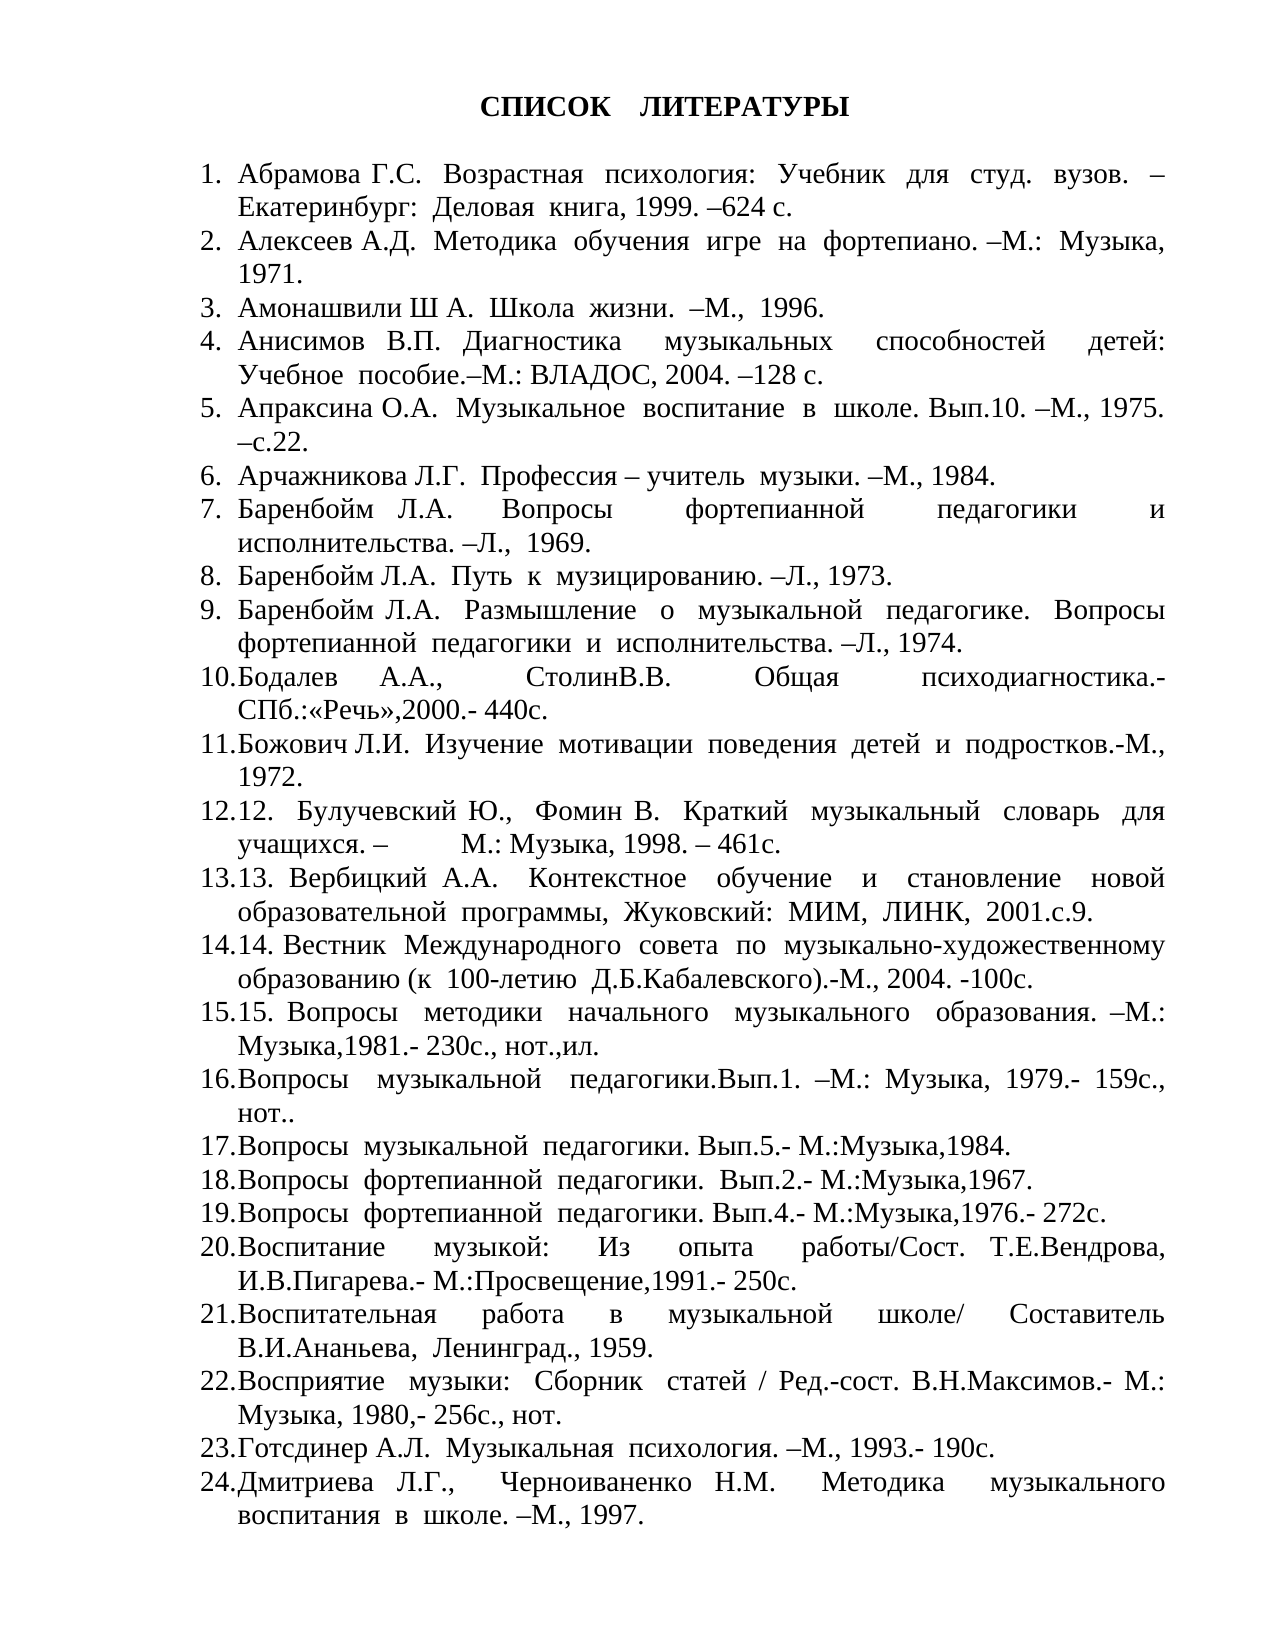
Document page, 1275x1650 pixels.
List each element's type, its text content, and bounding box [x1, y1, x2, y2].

list Вопросы музыкальной педагогики.Вып.1. –М.: Музыка, 1979.- 159с., нот.. [200, 1061, 1167, 1128]
list Баренбойм Л.А. Путь к музицированию. –Л., 1973. [200, 558, 1167, 592]
list Арчажникова Л.Г. Профессия – учитель музыки. –М., 1984. [200, 458, 1167, 491]
list 12. Булучевский Ю., Фомин В. Краткий музыкальный словарь для учащихся. – М.: Музыка, 1998. – 461с. [200, 793, 1167, 860]
list 15. Вопросы методики начального музыкального образования. –М.: Музыка,1981.- 230с., нот.,ил. [200, 994, 1167, 1061]
list 13. Вербицкий А.А. Контекстное обучение и становление новой образовательной программы, Жуковский: МИМ, ЛИНК, 2001.с.9. [200, 860, 1167, 927]
list Амонашвили Ш А. Школа жизни. –М., 1996. [200, 290, 1167, 323]
list Божович Л.И. Изучение мотивации поведения детей и подростков.-М., 1972. [200, 726, 1167, 793]
list Дмитриева Л.Г., Черноиваненко Н.М. Методика музыкального воспитания в школе. –М., 1997. [200, 1464, 1167, 1531]
list Вопросы фортепианной педагогики. Вып.4.- М.:Музыка,1976.- 272с. [200, 1196, 1167, 1229]
list Алексеев А.Д. Методика обучения игре на фортепиано. –М.: Музыка, 1971. [200, 223, 1167, 290]
list Баренбойм Л.А. Вопросы фортепианной педагогики и исполнительства. –Л., 1969. [200, 491, 1167, 558]
list Абрамова Г.С. Возрастная психология: Учебник для студ. вузов. –Екатеринбург: Деловая книга, 1999. –624 с. [200, 156, 1167, 223]
list Вопросы музыкальной педагогики. Вып.5.- М.:Музыка,1984. [200, 1128, 1167, 1162]
list Воспитание музыкой: Из опыта работы/Сост. Т.Е.Вендрова, И.В.Пигарева.- М.:Просвещение,1991.- 250с. [200, 1229, 1167, 1296]
list Бодалев А.А., СтолинВ.В. Общая психодиагностика.- СПб.:«Речь»,2000.- 440с. [200, 659, 1167, 726]
list Баренбойм Л.А. Размышление о музыкальной педагогике. Вопросы фортепианной педагогики и исполнительства. –Л., 1974. [200, 592, 1167, 659]
list Воспитательная работа в музыкальной школе/ Составитель В.И.Ананьева, Ленинград., 1959. [200, 1296, 1167, 1363]
list Вопросы фортепианной педагогики. Вып.2.- М.:Музыка,1967. [200, 1162, 1167, 1196]
text СПИСОК ЛИТЕРАТУРЫ [162, 89, 1167, 122]
list Восприятие музыки: Сборник статей / Ред.-сост. В.Н.Максимов.- М.: Музыка, 1980,- 256с., нот. [200, 1363, 1167, 1430]
list Апраксина О.А. Музыкальное воспитание в школе. Вып.10. –М., 1975. –с.22. [200, 391, 1167, 458]
list 14. Вестник Международного совета по музыкально-художественному образованию (к 100-летию Д.Б.Кабалевского).-М., 2004. -100с. [200, 927, 1167, 994]
list Готсдинер А.Л. Музыкальная психология. –М., 1993.- 190с. [200, 1430, 1167, 1464]
list Анисимов В.П. Диагностика музыкальных способностей детей: Учебное пособие.–М.: ВЛАДОС, 2004. –128 с. [200, 323, 1167, 391]
